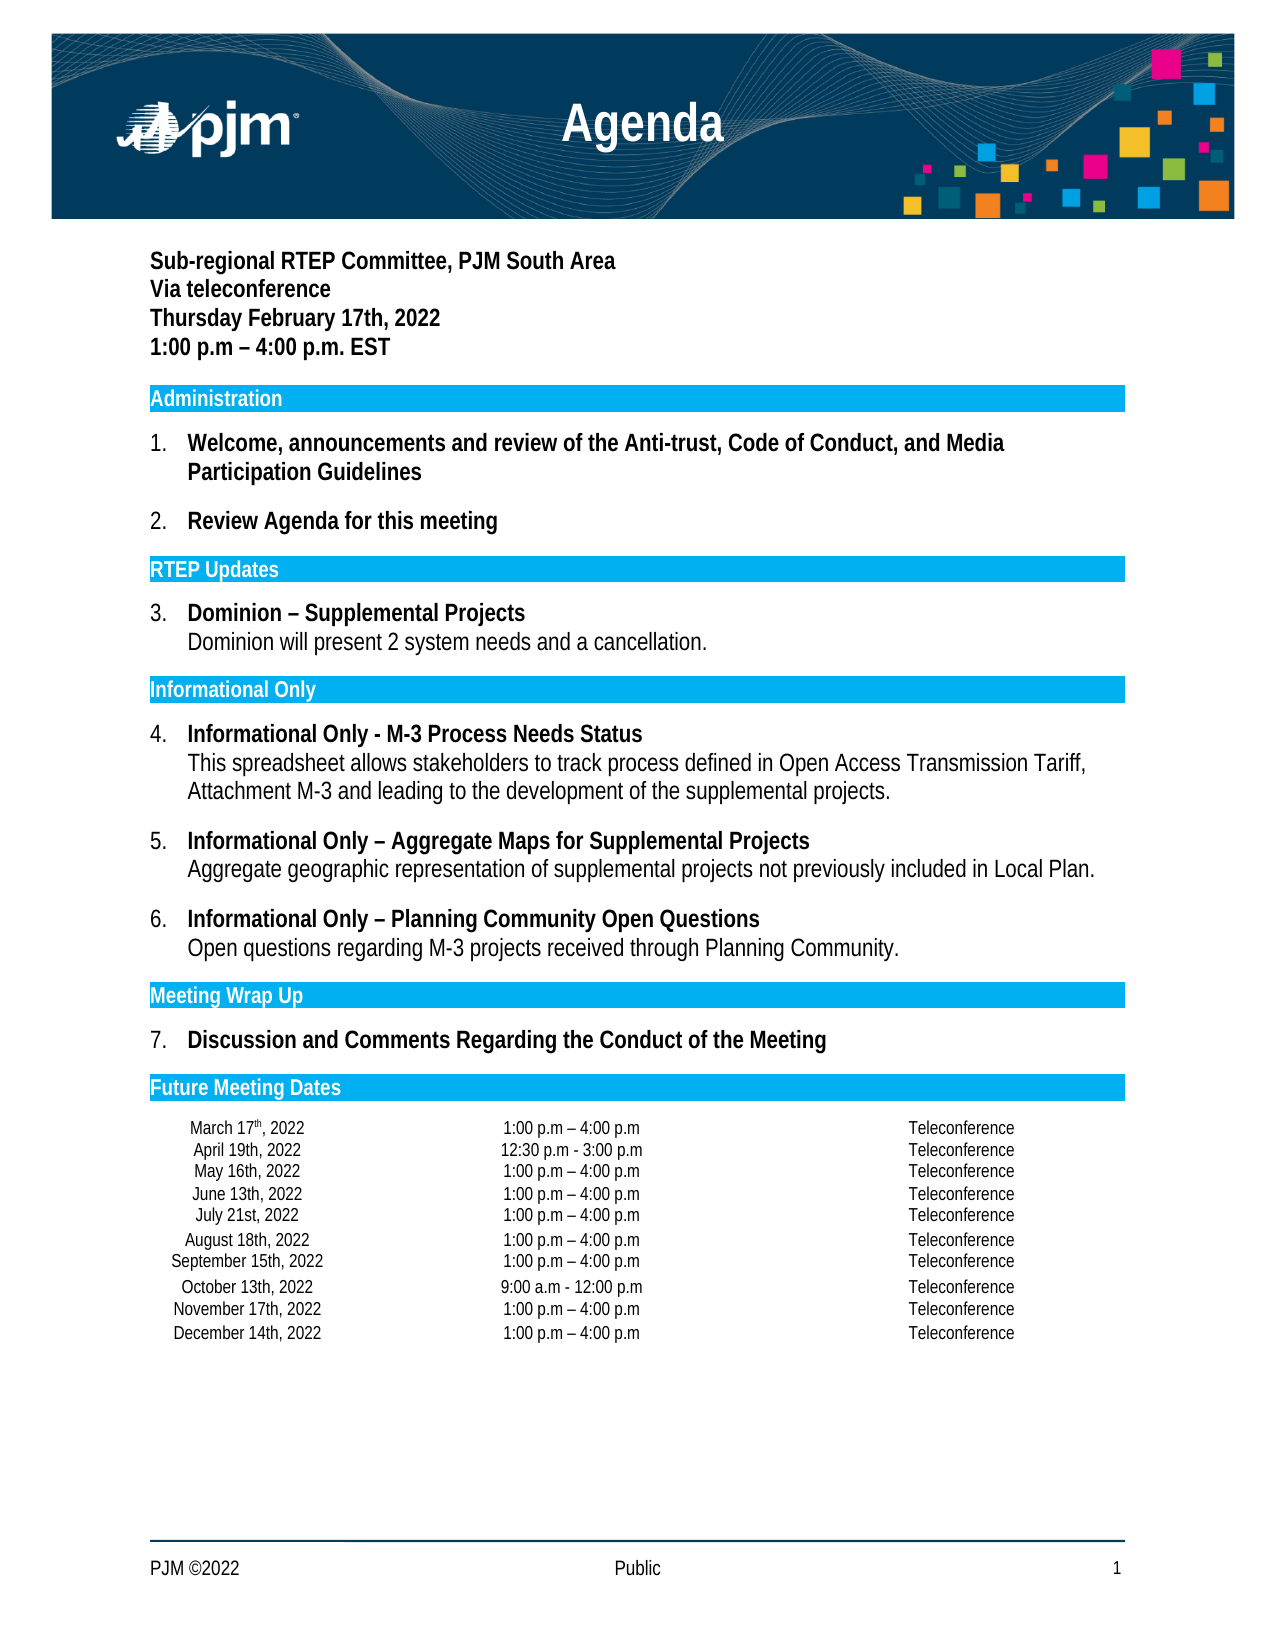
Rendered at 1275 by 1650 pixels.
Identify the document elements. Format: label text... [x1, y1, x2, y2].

text Thursday February 17th, 2022 [150, 303, 1125, 332]
table_cell Teleconference [798, 1139, 1124, 1160]
list Informational Only – Aggregate Maps for Supplemental Projects Aggregate geographic representation of supplemental projects not previously included in Local Plan. [150, 826, 1125, 883]
picture [51, 32, 1235, 219]
table_cell December 14th, 2022 [150, 1322, 345, 1344]
list Dominion – Supplemental Projects Dominion will present 2 system needs and a cancellation. [150, 598, 1125, 656]
subtitle Administration [150, 385, 1125, 412]
list Informational Only – Planning Community Open Questions Open questions regarding M-3 projects received through Planning Community. [150, 904, 1125, 961]
text 1:00 p.m – 4:00 p.m. EST [150, 332, 1125, 360]
subtitle Meeting Wrap Up [150, 982, 1125, 1008]
table_cell Teleconference [798, 1160, 1124, 1183]
table_cell 1:00 p.m – 4:00 p.m [345, 1229, 798, 1250]
table_cell Teleconference [798, 1183, 1124, 1204]
subtitle RTEP Updates [150, 556, 1125, 582]
table_cell 9:00 a.m - 12:00 p.m [345, 1276, 798, 1298]
subtitle Review Agenda for this meeting [150, 506, 1125, 535]
table_cell July 21st, 2022 [150, 1204, 345, 1228]
table_cell August 18th, 2022 [150, 1229, 345, 1250]
table_cell April 19th, 2022 [150, 1139, 345, 1160]
table_cell 12:30 p.m - 3:00 p.m [345, 1139, 798, 1160]
list Informational Only - M-3 Process Needs Status This spreadsheet allows stakeholders to track process defined in Open Access Transmission Tariff, Attachment M-3 and leading to the development of the supplemental projects. [150, 719, 1125, 805]
table_cell November 17th, 2022 [150, 1298, 345, 1322]
table_cell Teleconference [798, 1322, 1124, 1344]
subtitle Discussion and Comments Regarding the Conduct of the Meeting [150, 1025, 1125, 1053]
table_cell Teleconference [798, 1229, 1124, 1250]
table_cell 1:00 p.m – 4:00 p.m [345, 1322, 798, 1344]
table_cell June 13th, 2022 [150, 1183, 345, 1204]
table_cell 1:00 p.m – 4:00 p.m [345, 1250, 798, 1276]
table_cell Teleconference [798, 1204, 1124, 1228]
table_cell 1:00 p.m – 4:00 p.m [345, 1160, 798, 1183]
table_header 1:00 p.m – 4:00 p.m [345, 1117, 798, 1138]
table_cell 1:00 p.m – 4:00 p.m [345, 1183, 798, 1204]
text Sub-regional RTEP Committee, PJM South Area [150, 246, 1125, 274]
table_cell Teleconference [798, 1276, 1124, 1298]
subtitle Informational Only [150, 676, 1125, 703]
table_cell Teleconference [798, 1250, 1124, 1276]
table_header March 17th, 2022 [150, 1117, 345, 1138]
table_header Teleconference [798, 1117, 1124, 1138]
subtitle Welcome, announcements and review of the Anti-trust, Code of Conduct, and Media Participation Guidelines [150, 428, 1125, 485]
subtitle Future Meeting Dates [150, 1074, 1125, 1101]
table_cell May 16th, 2022 [150, 1160, 345, 1183]
table_cell 1:00 p.m – 4:00 p.m [345, 1298, 798, 1322]
table_cell 1:00 p.m – 4:00 p.m [345, 1204, 798, 1228]
table_cell Teleconference [798, 1298, 1124, 1322]
table_cell October 13th, 2022 [150, 1276, 345, 1298]
text Via teleconference [150, 274, 1125, 303]
table_cell September 15th, 2022 [150, 1250, 345, 1276]
